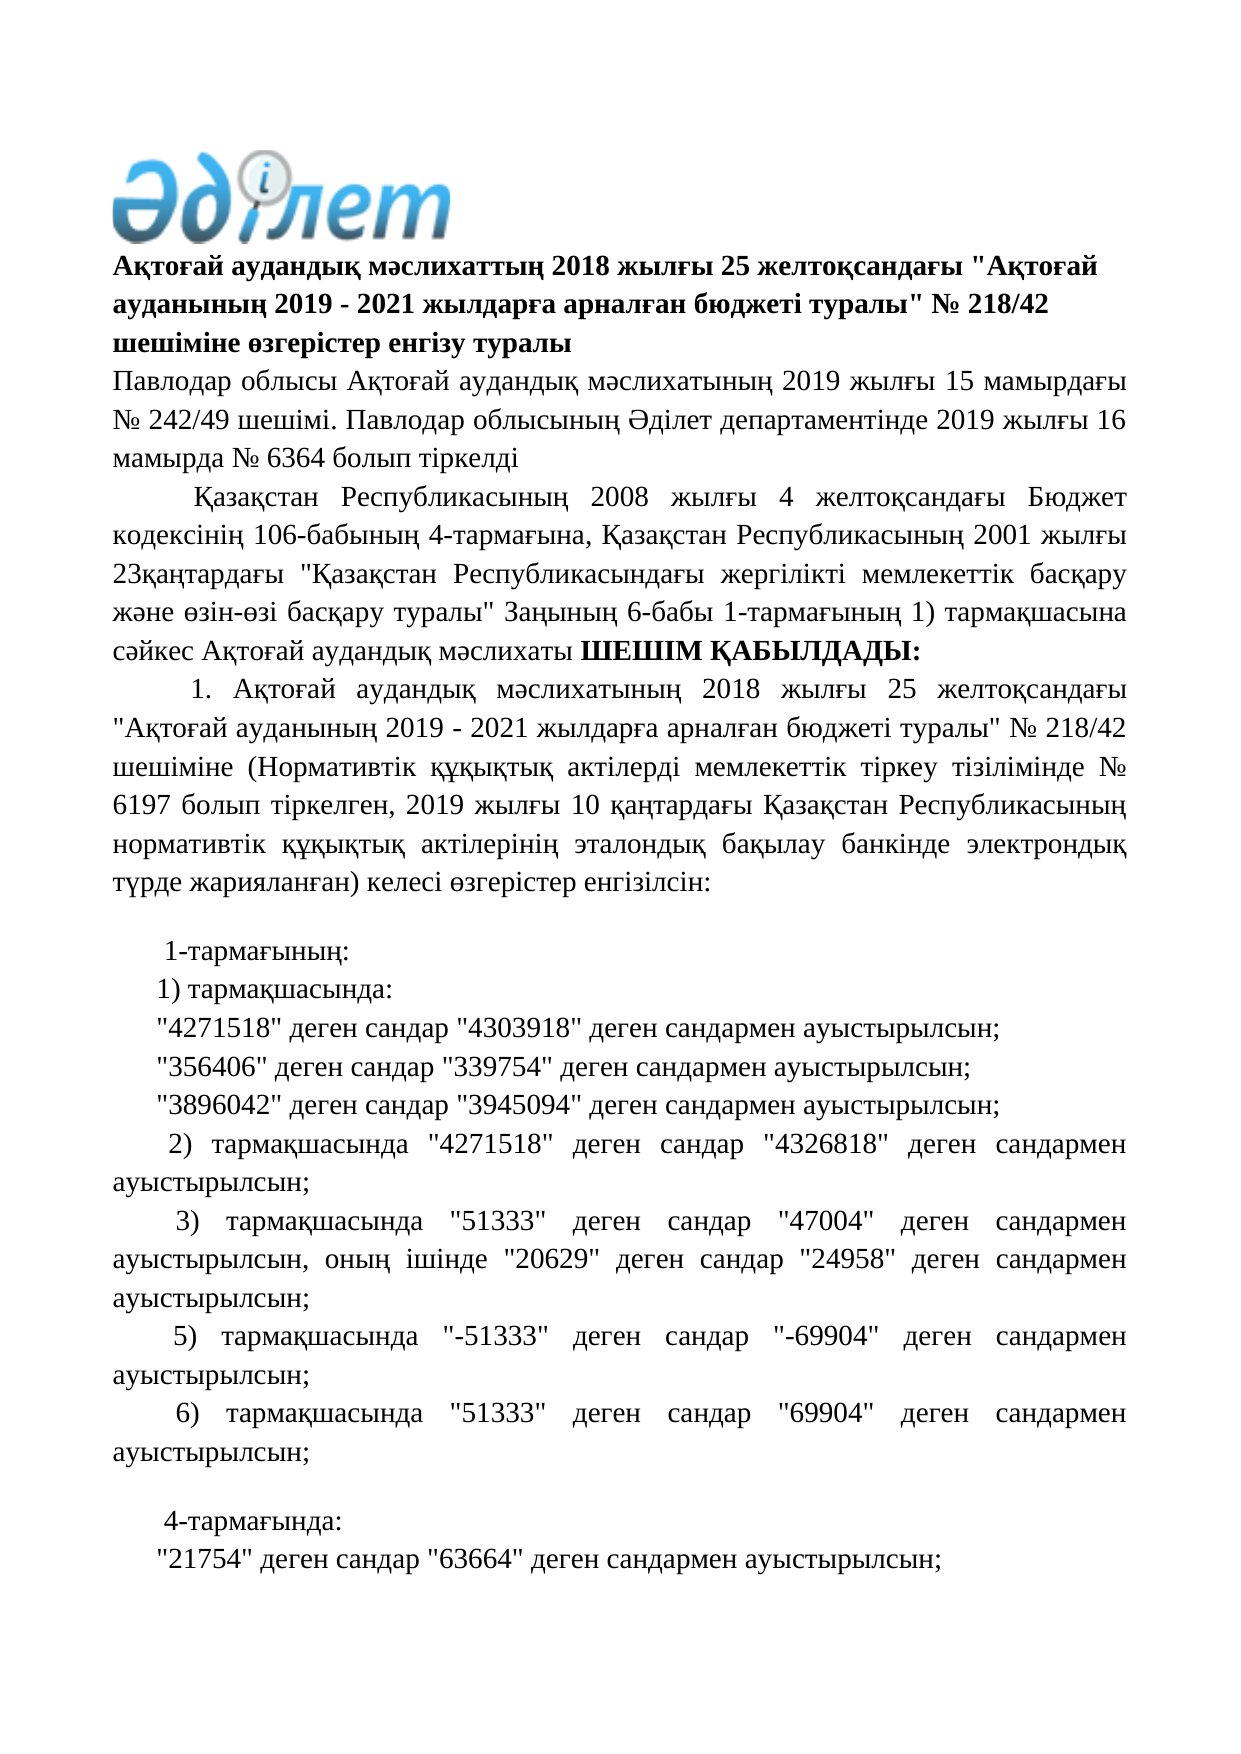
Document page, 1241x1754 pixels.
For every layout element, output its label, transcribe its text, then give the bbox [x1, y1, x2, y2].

picture [112, 150, 451, 244]
text 1. Ақтоғай аудандық мәслихатының 2018 жылғы 25 желтоқсандағы "Ақтоғай ауданының 2019 - 2021 жылдарға арналған бюджеті туралы" № 218/42 шешіміне (Нормативтік құқықтық актілерді мемлекеттік тіркеу тізілімінде № 6197 болып тіркелген, 2019 жылғы 10 қаңтардағы Қазақстан Республикасының нормативтік құқықтық актілерінің эталондық бақылау банкінде электрондық түрде жарияланған) келесі өзгерістер енгізілсін: [112, 672, 1128, 898]
text 5) тармақшасында "-51333" деген сандар "-69904" деген сандармен ауыстырылсын; [112, 1318, 1128, 1391]
text 1-тармағының: [112, 933, 1128, 967]
text "3896042" деген сандар "3945094" деген сандармен ауыстырылсын; [112, 1087, 1128, 1121]
text 2) тармақшасында "4271518" деген сандар "4326818" деген сандармен ауыстырылсын; [112, 1126, 1128, 1198]
text 3) тармақшасында "51333" деген сандар "47004" деген сандармен ауыстырылсын, оның ішінде "20629" деген сандар "24958" деген сандармен ауыстырылсын; [112, 1203, 1128, 1313]
text 4-тармағында: [112, 1503, 1128, 1536]
text Қазақстан Республикасының 2008 жылғы 4 желтоқсандағы Бюджет кодексінің 106-бабының 4-тармағына, Қазақстан Республикасының 2001 жылғы 23қаңтардағы "Қазақстан Республикасындағы жергілікті мемлекеттік басқару және өзін-өзі басқару туралы" Заңының 6-бабы 1-тармағының 1) тармақшасына сәйкес Ақтоғай аудандық мәслихаты ШЕШІМ ҚАБЫЛДАДЫ: [112, 479, 1128, 667]
text 6) тармақшасында "51333" деген сандар "69904" деген сандармен ауыстырылсын; [112, 1396, 1128, 1468]
text "21754" деген сандар "63664" деген сандармен ауыстырылсын; [112, 1541, 1128, 1575]
text 1) тармақшасында: [112, 972, 1128, 1005]
text Ақтоғай аудандық мәслихаттың 2018 жылғы 25 желтоқсандағы "Ақтоғай ауданының 2019 - 2021 жылдарға арналған бюджеті туралы" № 218/42 шешіміне өзгерістер енгізу туралы [112, 248, 1128, 358]
text "4271518" деген сандар "4303918" деген сандармен ауыстырылсын; [112, 1010, 1128, 1044]
text Павлодар облысы Ақтоғай аудандық мәслихатының 2019 жылғы 15 мамырдағы № 242/49 шешімі. Павлодар облысының Әділет департаментінде 2019 жылғы 16 мамырда № 6364 болып тіркелді [112, 363, 1128, 474]
text "356406" деген сандар "339754" деген сандармен ауыстырылсын; [112, 1049, 1128, 1082]
